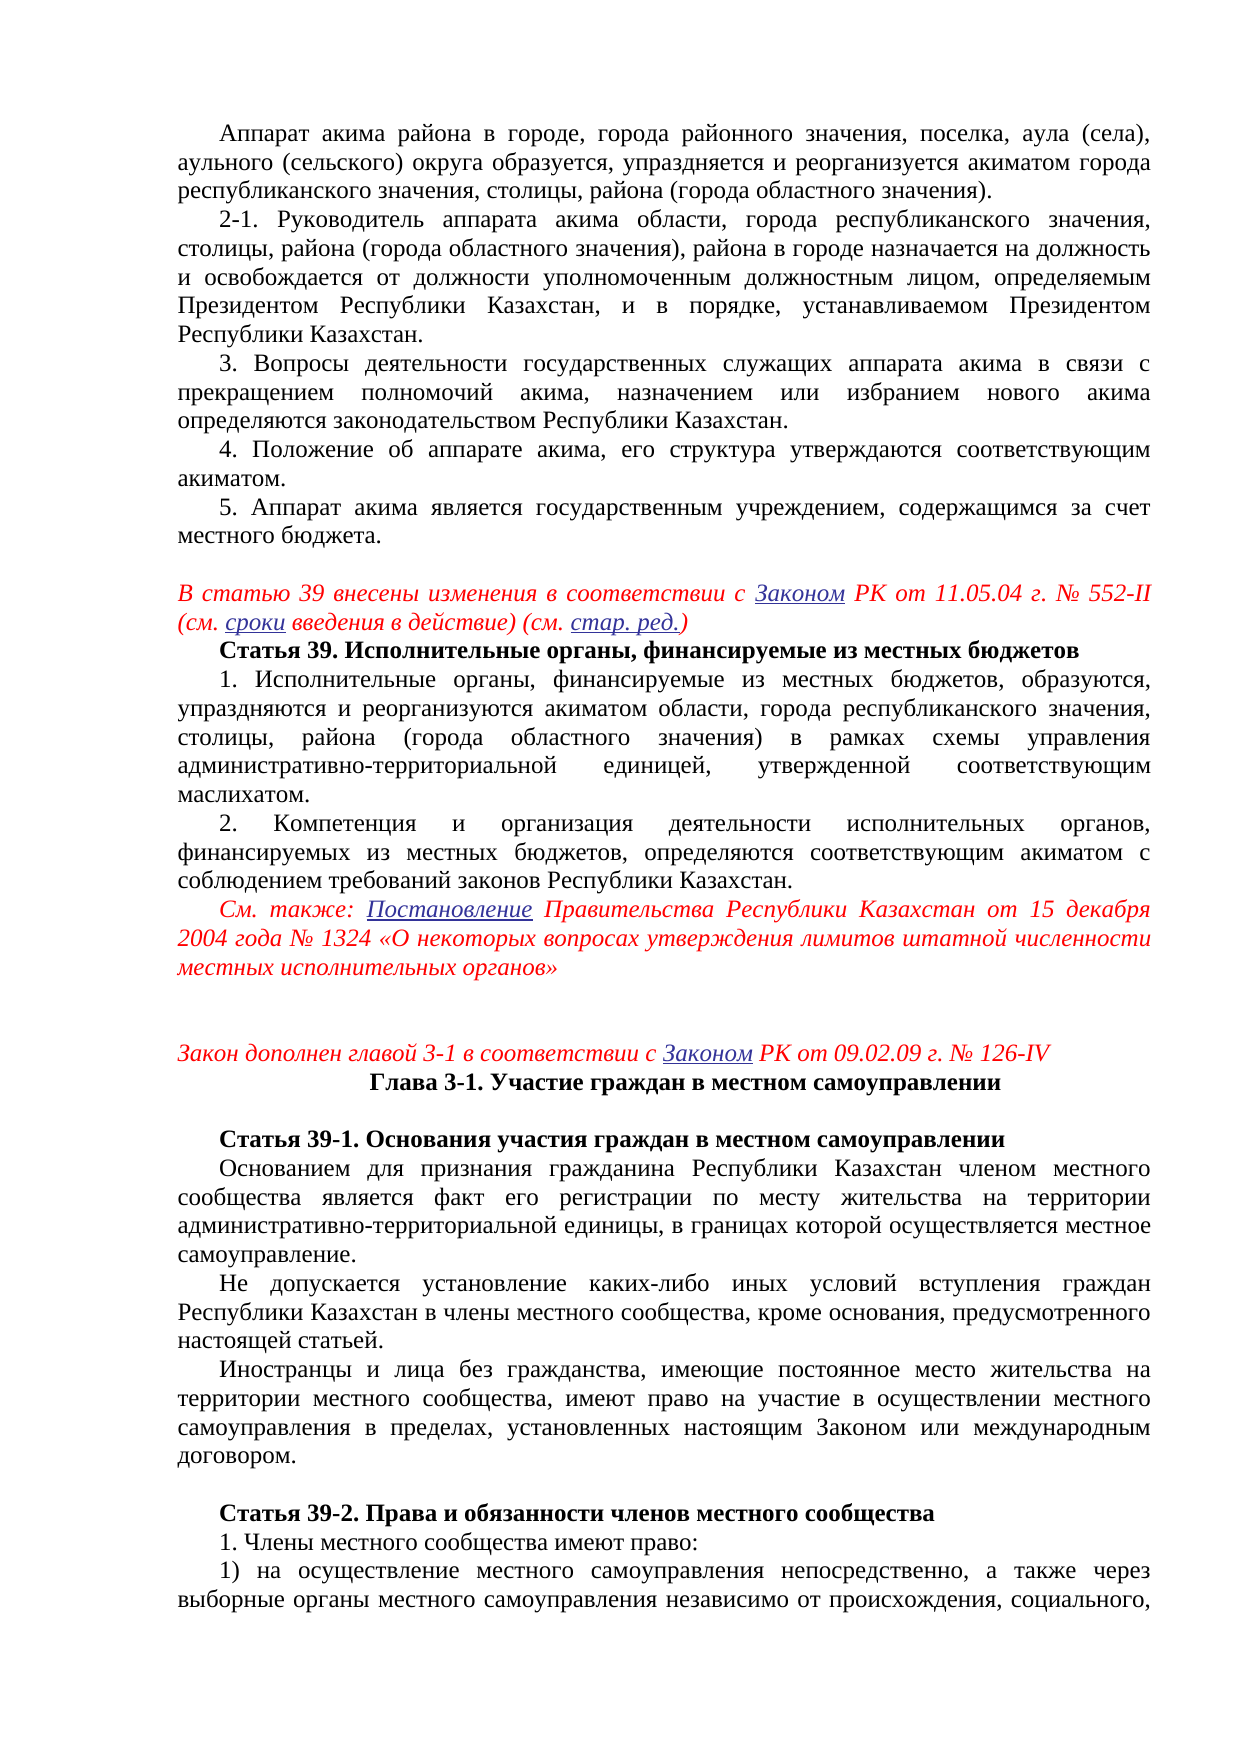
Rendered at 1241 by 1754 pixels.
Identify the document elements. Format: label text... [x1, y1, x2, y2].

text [177, 1556, 1152, 1613]
text Аппарат акима района в городе, города районного значения, поселка, аула (села), аульного (сельского) округа образуется, упраздняется и реорганизуется акиматом города республиканского значения, столицы, района (города областного значения). [177, 118, 1152, 204]
text Глава 3-1. Участие граждан в местном самоуправлении [177, 1067, 1152, 1096]
text Не допускается установление каких-либо иных условий вступления граждан Республики Казахстан в члены местного сообщества, кроме основания, предусмотренного настоящей статьей. [177, 1268, 1152, 1354]
text 1. Члены местного сообщества имеют право: [177, 1527, 1152, 1556]
text 2-1. Руководитель аппарата акима области, города республиканского значения, столицы, района (города областного значения), района в городе назначается на должность и освобождается от должности уполномоченным должностным лицом, определяемым Президентом Республики Казахстан, и в порядке, устанавливаемом Президентом Республики Казахстан. [177, 204, 1152, 348]
text 3. Вопросы деятельности государственных служащих аппарата акима в связи с прекращением полномочий акима, назначением или избранием нового акима определяются законодательством Республики Казахстан. [177, 348, 1152, 434]
text 2. Компетенция и организация деятельности исполнительных органов, финансируемых из местных бюджетов, определяются соответствующим акиматом с соблюдением требований законов Республики Казахстан. [177, 808, 1152, 894]
text Статья 39-2. Права и обязанности членов местного сообщества [177, 1498, 1152, 1527]
text Основанием для признания гражданина Республики Казахстан членом местного сообщества является факт его регистрации по месту жительства на территории административно-территориальной единицы, в границах которой осуществляется местное самоуправление. [177, 1153, 1152, 1268]
text Статья 39-1. Основания участия граждан в местном самоуправлении [177, 1124, 1152, 1153]
text См. также: Постановление Правительства Республики Казахстан от 15 декабря 2004 года № 1324 «О некоторых вопросах утверждения лимитов штатной численности местных исполнительных органов» [177, 894, 1152, 981]
text 5. Аппарат акима является государственным учреждением, содержащимся за счет местного бюджета. [177, 492, 1152, 549]
text 1. Исполнительные органы, финансируемые из местных бюджетов, образуются, упраздняются и реорганизуются акиматом области, города республиканского значения, столицы, района (города областного значения) в рамках схемы управления административно-территориальной единицей, утвержденной соответствующим маслихатом. [177, 664, 1152, 808]
text Закон дополнен главой 3-1 в соответствии с Законом РК от 09.02.09 г. № 126-IV [177, 1038, 1152, 1067]
text 4. Положение об аппарате акима, его структура утверждаются соответствующим акиматом. [177, 434, 1152, 492]
text В статью 39 внесены изменения в соответствии с Законом РК от 11.05.04 г. № 552-II (см. сроки введения в действие) (см. стар. ред.) [177, 578, 1152, 636]
text Статья 39. Исполнительные органы, финансируемые из местных бюджетов [219, 636, 1152, 664]
text Иностранцы и лица без гражданства, имеющие постоянное место жительства на территории местного сообщества, имеют право на участие в осуществлении местного самоуправления в пределах, установленных настоящим Законом или международным договором. [177, 1354, 1152, 1469]
